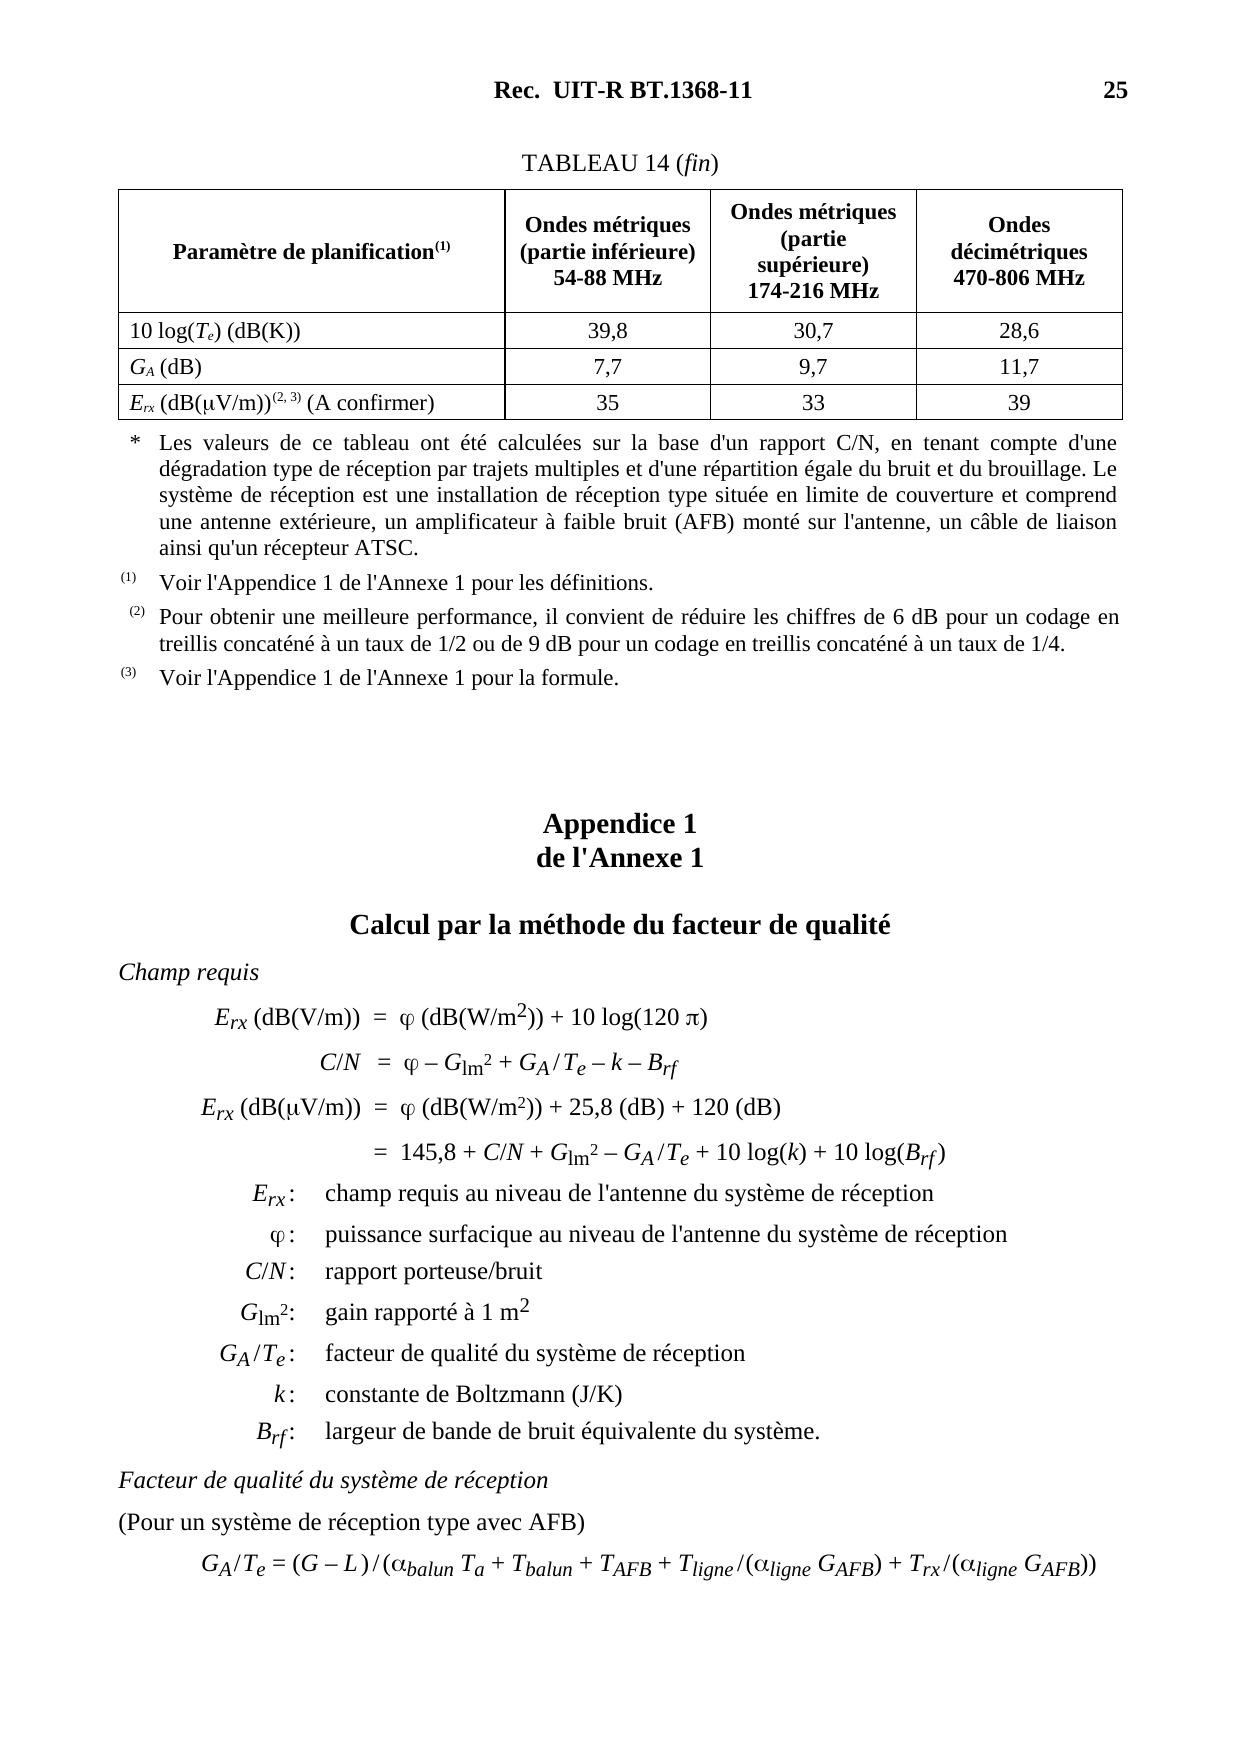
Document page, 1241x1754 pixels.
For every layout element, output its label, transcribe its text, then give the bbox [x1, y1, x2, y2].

text C/N : rapport porteuse/bruit [118, 1256, 1122, 1285]
subtitle Champ requis [118, 957, 1122, 986]
title Appendice 1 de l'Annexe 1 Calcul par la méthode du facteur de qualité [118, 806, 1122, 940]
text C/N = – Glm2 + GA / Te – k – Brf [118, 1047, 1122, 1079]
table_cell 39,8 [506, 313, 710, 348]
table_cell 9,7 [711, 349, 916, 383]
text Erx (dB(V/m)) = (dB(W/m2)) + 25,8 (dB) + 120 (dB) [118, 1092, 1122, 1125]
table_cell 10 log(Te) (dB(K)) [119, 313, 504, 348]
table_cell 28,6 [917, 313, 1122, 348]
table_header Ondes métriques (partie inférieure) 54-88 MHz [506, 190, 710, 312]
table_header Ondes décimétriques 470-806 MHz [917, 190, 1122, 312]
table_header Paramètre de planification(1) [119, 190, 504, 312]
text GA / Te = (G – L ) / (balun Ta + Tbalun + TAFB + Tligne / (ligne GAFB) + Trx / (ligne GAFB)) [118, 1548, 1122, 1581]
table_header Ondes métriques (partie supérieure) 174-216 MHz [711, 190, 916, 312]
table_cell GA (dB) [119, 349, 504, 383]
text : puissance surfacique au niveau de l'antenne du système de réception [118, 1219, 1122, 1248]
table_cell 7,7 [506, 349, 710, 383]
table_cell 30,7 [711, 313, 916, 348]
table_cell 35 [506, 385, 710, 419]
table_cell * Les valeurs de ce tableau ont été calculées sur la base d'un rapport C/N, en tenant compte d'une dégradation type de réception par trajets multiples et d'une répartition égale du bruit et du brouillage. Le système de réception est une installation de réception type située en limite de couverture et comprend une antenne extérieure, un amplificateur à faible bruit (AFB) monté sur l'antenne, un câble de liaison ainsi qu'un récepteur ATSC. (1) Voir l'Appendice 1 de l'Annexe 1 pour les définitions. (2) Pour obtenir une meilleure performance, il convient de réduire les chiffres de 6 dB pour un codage en treillis concaténé à un taux de 1/2 ou de 9 dB pour un codage en treillis concaténé à un taux de 1/4. (3) Voir l'Appendice 1 de l'Annexe 1 pour la formule. [118, 420, 1122, 691]
text Brf : largeur de bande de bruit équivalente du système. [118, 1416, 1122, 1449]
text k : constante de Boltzmann (J/K) [118, 1379, 1122, 1408]
table_cell 39 [917, 385, 1122, 419]
text GA / Te : facteur de qualité du système de réception [118, 1338, 1122, 1371]
table_cell 33 [711, 385, 916, 419]
subtitle Facteur de qualité du système de réception [118, 1465, 1122, 1494]
text Erx (dB(V/m)) = (dB(W/m2)) + 10 log(120 ) [118, 998, 1122, 1034]
text Erx : champ requis au niveau de l'antenne du système de réception [118, 1178, 1122, 1211]
text (Pour un système de réception type avec AFB) [118, 1507, 1122, 1535]
text Glm2: gain rapporté à 1 m2 [118, 1293, 1122, 1329]
text TABLEAU 14 (fin) [118, 148, 1122, 176]
text = 145,8 + C/N + Glm2 – GA / Te + 10 log(k) + 10 log(Brf ) [118, 1137, 1122, 1170]
table_cell 11,7 [917, 349, 1122, 383]
table_cell Erx (dB(V/m)) (2, 3) (A confirmer) [119, 385, 504, 419]
